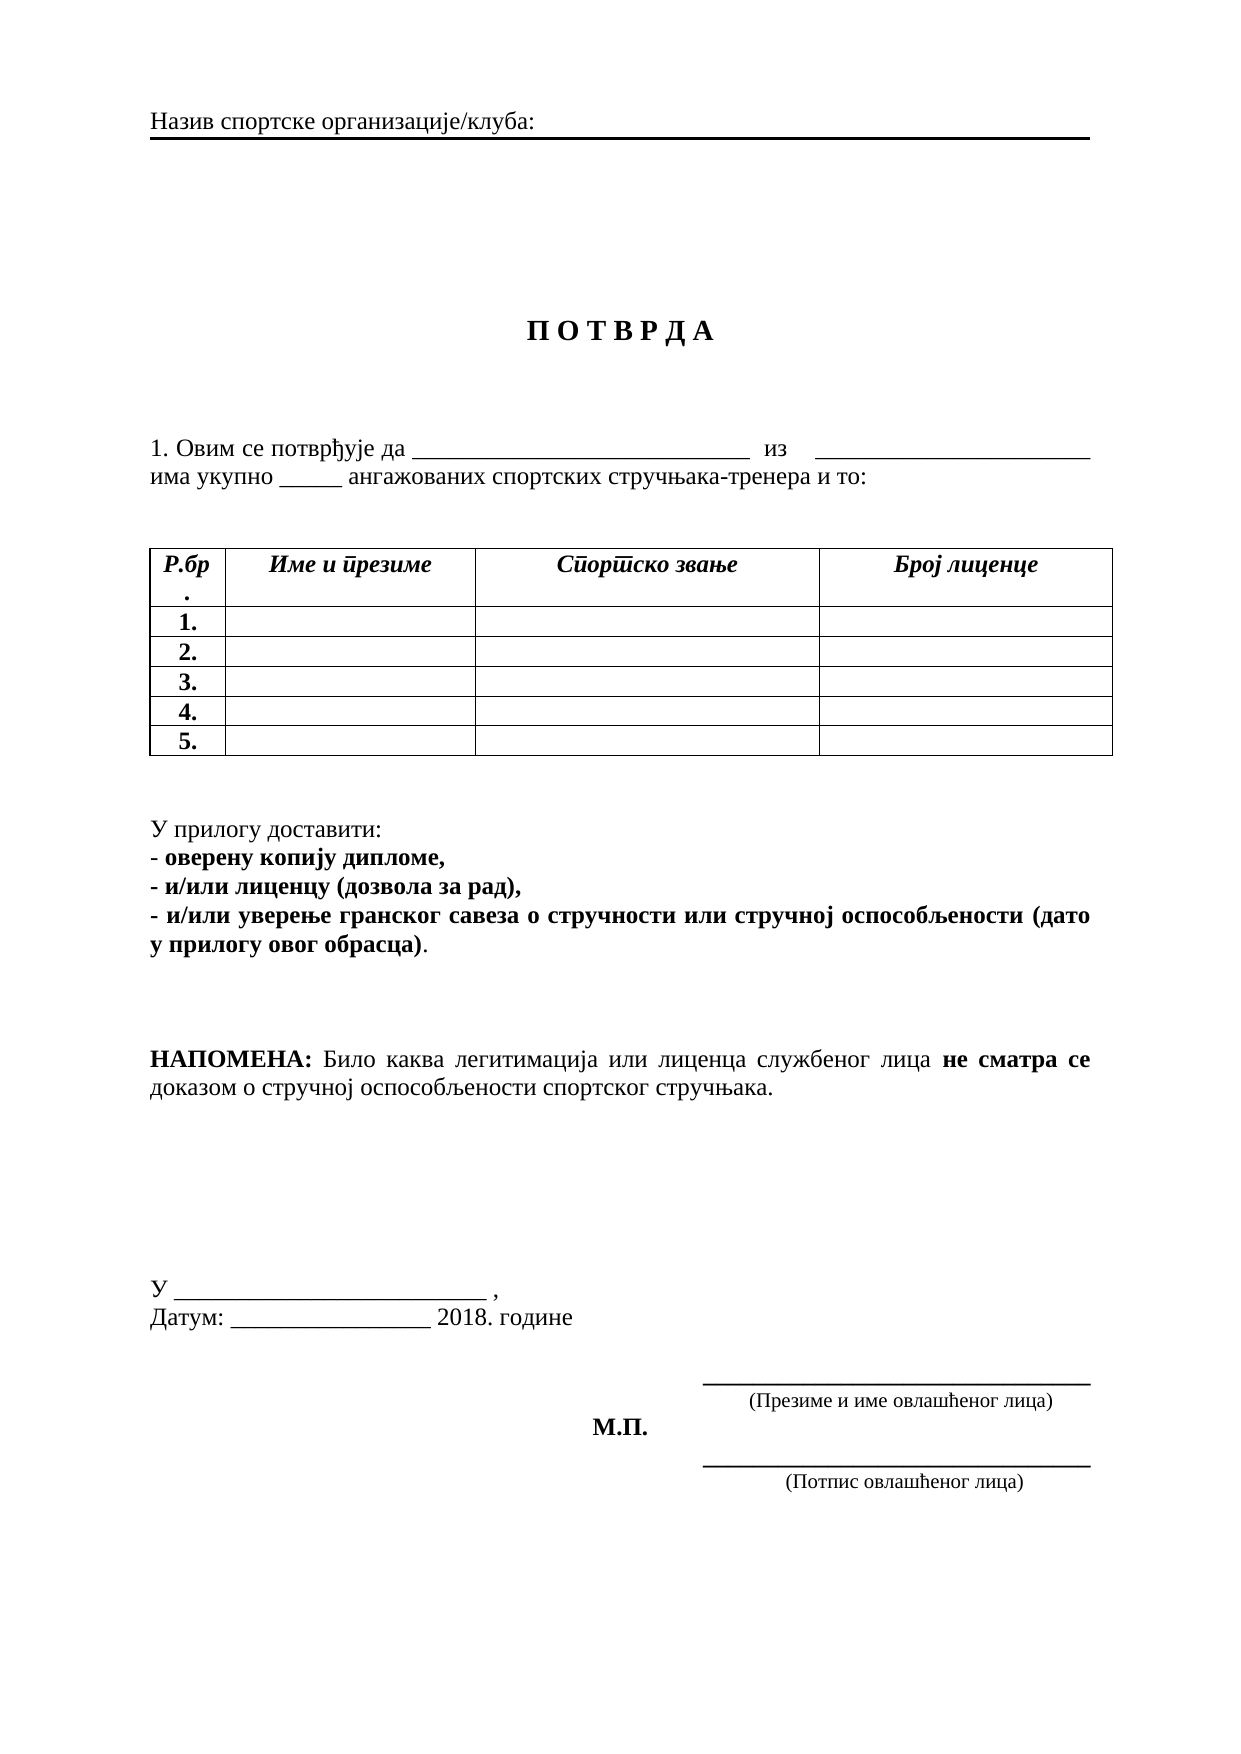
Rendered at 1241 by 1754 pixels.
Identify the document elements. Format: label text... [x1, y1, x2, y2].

text Назив спортске организације/клуба: [150, 106, 1090, 137]
table_cell 2. [151, 637, 225, 666]
text (Презиме и име овлашћеног лица) [150, 1388, 1090, 1412]
text (Потпис овлашћеног лица) [150, 1469, 1090, 1493]
table_cell 4. [151, 697, 225, 725]
text Датум: ________________ 2018. године [150, 1302, 1090, 1331]
table_cell [476, 637, 819, 666]
table_cell [820, 726, 1112, 755]
table_cell [226, 667, 475, 696]
text - оверену копију дипломe, [150, 842, 1090, 871]
table_cell 3. [151, 667, 225, 696]
table_cell [476, 667, 819, 696]
text _______________________________ [150, 1331, 1090, 1388]
table_cell [820, 637, 1112, 666]
table_cell 1. [151, 607, 225, 636]
table_cell [226, 607, 475, 636]
text У _________________________ , [150, 1274, 1090, 1302]
table_cell [476, 607, 819, 636]
table_header Спортско звање [476, 549, 819, 606]
text - и/или лиценцу (дозвола за рад), [150, 871, 1090, 900]
table_cell [476, 697, 819, 725]
table_cell [820, 607, 1112, 636]
table_cell [820, 667, 1112, 696]
table_header Име и презиме [226, 549, 475, 606]
table_cell [476, 726, 819, 755]
text - и/или уверење гранског савеза о стручности или стручној оспособљености (дато у прилогу овог обрасца). [150, 900, 1090, 957]
table_cell [226, 697, 475, 725]
text П О Т В Р Д А [150, 313, 1090, 346]
table_cell 5. [151, 726, 225, 755]
text М.П. [150, 1412, 1090, 1441]
text У прилогу доставити: [150, 814, 1090, 842]
text НАПОМЕНА: Било каква легитимација или лиценца службеног лица не сматра се доказом о стручној оспособљености спортског стручњака. [150, 1044, 1090, 1101]
table_cell [226, 726, 475, 755]
table_header Р.бр. [151, 549, 225, 606]
table_cell [226, 637, 475, 666]
table_header Број лиценце [820, 549, 1112, 606]
text _______________________________ [150, 1441, 1090, 1469]
table_cell [820, 697, 1112, 725]
text 1. Овим се потврђује да ___________________________ из ______________________ има укупно _____ ангажованих спортских стручњака-тренера и то: [150, 433, 1090, 490]
